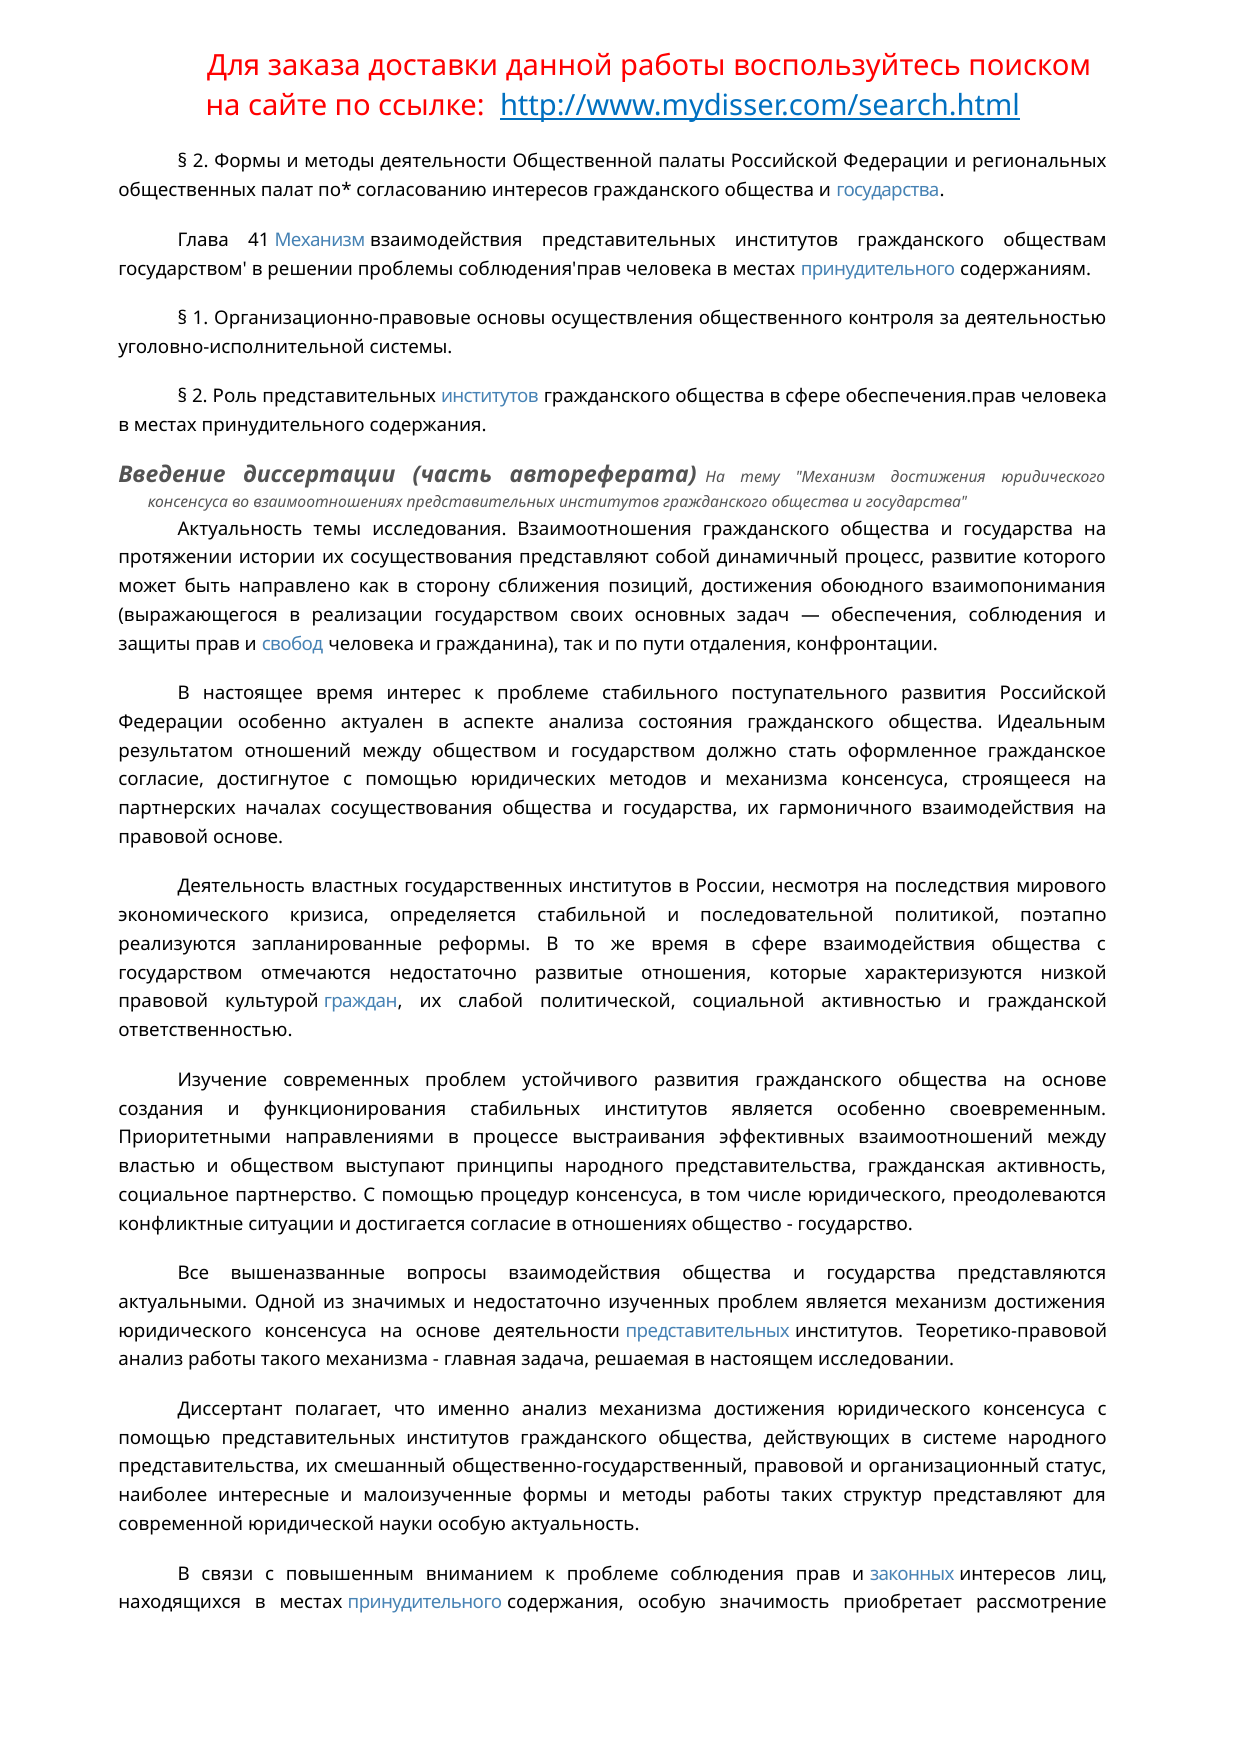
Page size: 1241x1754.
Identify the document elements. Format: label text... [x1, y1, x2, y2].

subtitle Введение диссертации (часть автореферата) На тему "Механизм достижения юридического консенсуса во взаимоотношениях представительных институтов гражданского общества и государства" [118, 458, 1107, 512]
